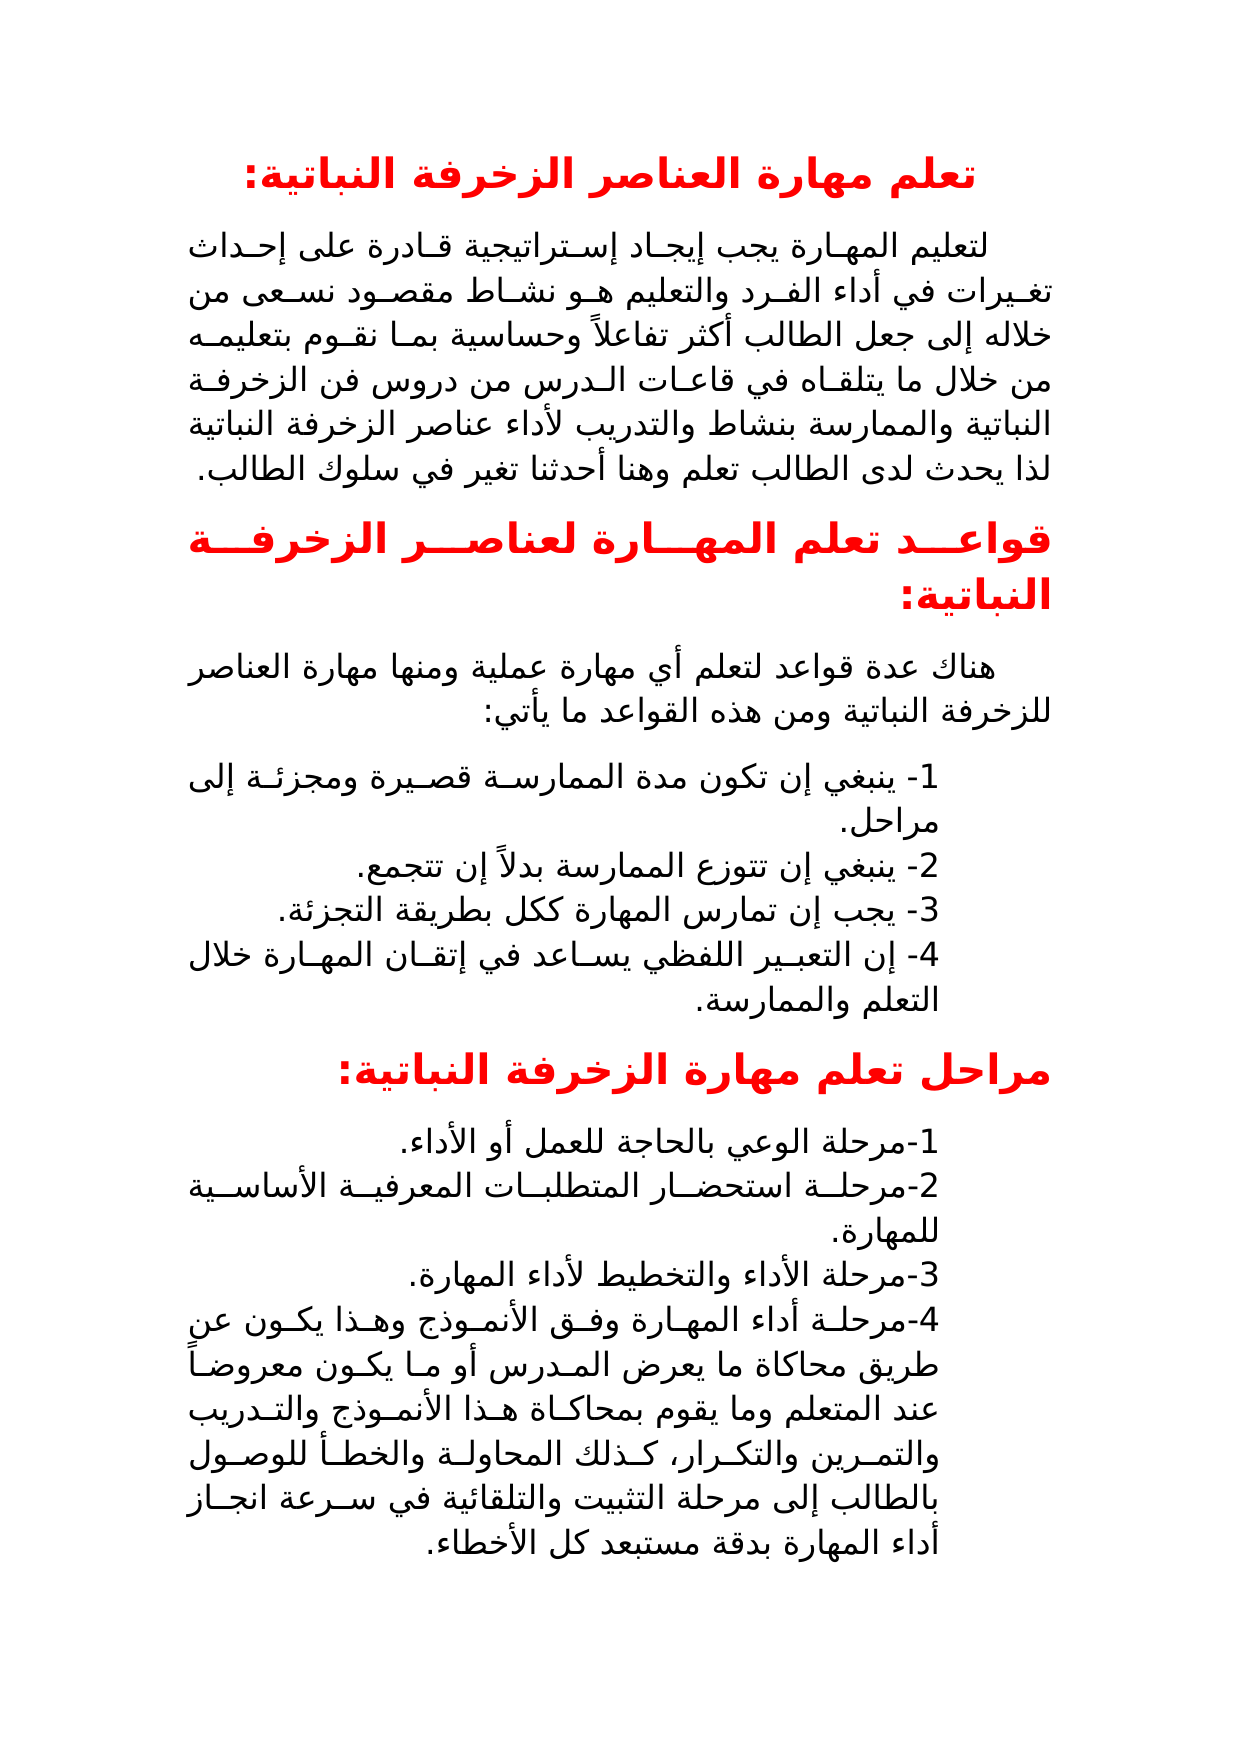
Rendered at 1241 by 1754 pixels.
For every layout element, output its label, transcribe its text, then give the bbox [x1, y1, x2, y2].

text قواعد تعلم المهارة لعناصر الزخرفة النباتية: [187, 515, 1053, 619]
list 2- ينبغي إن تتوزع الممارسة بدلاً إن تتجمع. [187, 846, 940, 885]
list 4- إن التعبير اللفظي يساعد في إتقان المهارة خلال التعلم والممارسة. [187, 936, 940, 1019]
list 3- يجب إن تمارس المهارة ككل بطريقة التجزئة. [187, 891, 940, 930]
text مراحل تعلم مهارة الزخرفة النباتية: [187, 1046, 1053, 1094]
list 1-مرحلة الوعي بالحاجة للعمل أو الأداء. [187, 1122, 940, 1161]
list 2-مرحلة استحضار المتطلبات المعرفية الأساسية للمهارة. [187, 1167, 940, 1250]
list 4-مرحلة أداء المهارة وفق الأنموذج وهذا يكون عن طريق محاكاة ما يعرض المدرس أو ما يكون معروضاً عند المتعلم وما يقوم بمحاكاة هذا الأنموذج والتدريب والتمرين والتكرار، كذلك المحاولة والخطأ للوصول بالطالب إلى مرحلة التثبيت والتلقائية في سرعة انجاز أداء المهارة بدقة مستبعد كل الأخطاء. [187, 1300, 940, 1562]
text لتعليم المهارة يجب إيجاد إستراتيجية قادرة على إحداث تغيرات في أداء الفرد والتعليم هو نشاط مقصود نسعى من خلاله إلى جعل الطالب أكثر تفاعلاً وحساسية بما نقوم بتعليمه من خلال ما يتلقاه في قاعات الدرس من دروس فن الزخرفة النباتية والممارسة بنشاط والتدريب لأداء عناصر الزخرفة النباتية لذا يحدث لدى الطالب تعلم وهنا أحدثنا تغير في سلوك الطالب. [187, 227, 1053, 488]
text هناك عدة قواعد لتعلم أي مهارة عملية ومنها مهارة العناصر للزخرفة النباتية ومن هذه القواعد ما يأتي: [187, 647, 1053, 731]
list 3-مرحلة الأداء والتخطيط لأداء المهارة. [187, 1256, 940, 1295]
text تعلم مهارة العناصر الزخرفة النباتية: [187, 150, 978, 198]
list 1- ينبغي إن تكون مدة الممارسة قصيرة ومجزئة إلى مراحل. [187, 757, 940, 841]
